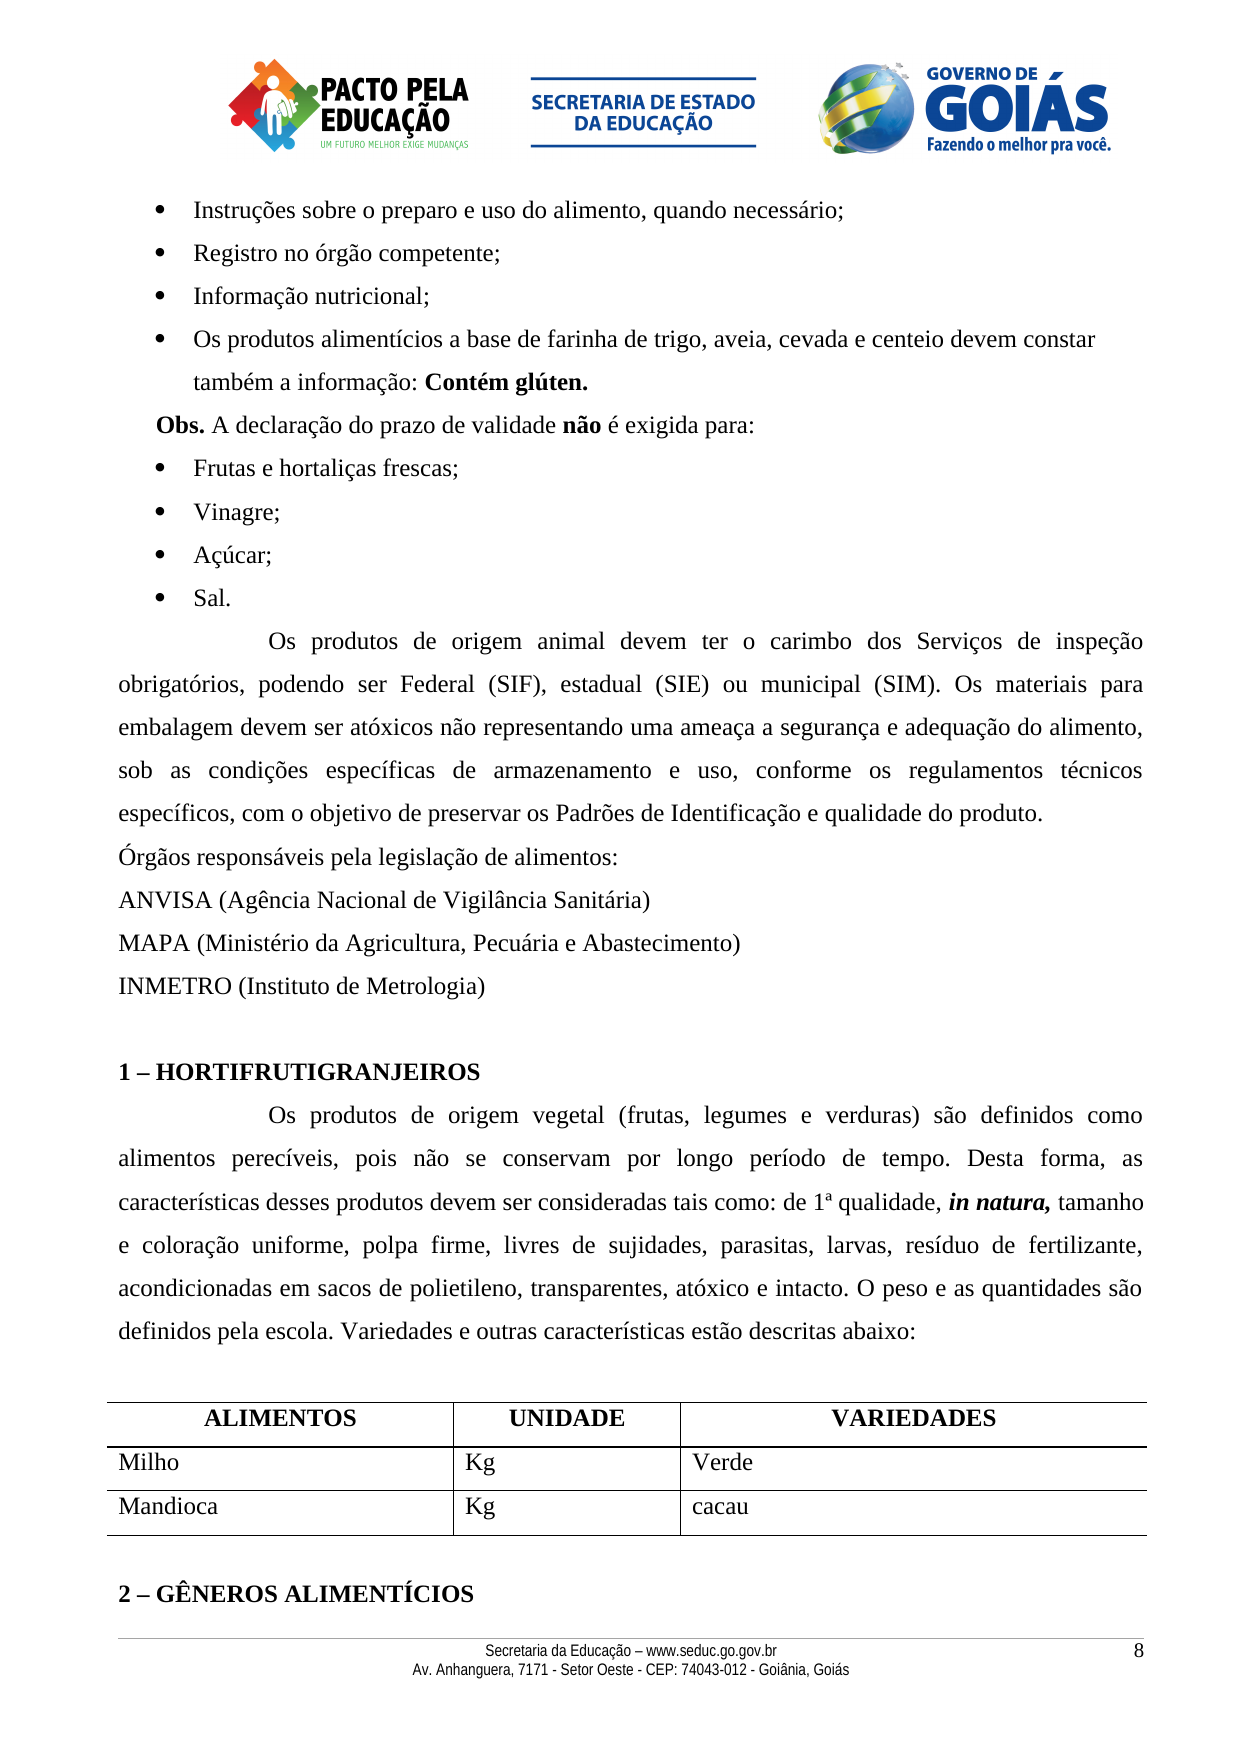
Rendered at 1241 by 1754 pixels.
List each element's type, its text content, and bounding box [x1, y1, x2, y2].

table_header UNIDADE [454, 1403, 680, 1446]
list Informação nutricional; [156, 281, 1144, 310]
table_cell Verde [681, 1448, 1147, 1490]
table_cell Mandioca [107, 1491, 453, 1534]
text 1 – HORTIFRUTIGRANJEIROS [118, 1057, 1144, 1086]
text Obs. A declaração do prazo de validade não é exigida para: [156, 410, 1144, 439]
list Vinagre; [156, 497, 1144, 525]
list Sal. [156, 583, 1144, 612]
text Os produtos de origem vegetal (frutas, legumes e verduras) são definidos como alimentos perecíveis, pois não se conservam por longo período de tempo. Desta forma, as características desses produtos devem ser consideradas tais como: de 1ª qualidade, in natura, tamanho e coloração uniforme, polpa firme, livres de sujidades, parasitas, larvas, resíduo de fertilizante, acondicionadas em sacos de polietileno, transparentes, atóxico e intacto. O peso e as quantidades são definidos pela escola. Variedades e outras características estão descritas abaixo: [118, 1100, 1144, 1345]
text INMETRO (Instituto de Metrologia) [118, 971, 1144, 1000]
table_cell cacau [681, 1491, 1147, 1534]
list Instruções sobre o preparo e uso do alimento, quando necessário; [156, 195, 1144, 223]
list Açúcar; [156, 540, 1144, 568]
list Os produtos alimentícios a base de farinha de trigo, aveia, cevada e centeio devem constar também a informação: Contém glúten. [156, 324, 1144, 396]
table_header VARIEDADES [681, 1403, 1147, 1446]
text Órgãos responsáveis pela legislação de alimentos: [118, 842, 1144, 870]
table_header ALIMENTOS [107, 1403, 453, 1446]
table_cell Kg [454, 1448, 680, 1490]
text Os produtos de origem animal devem ter o carimbo dos Serviços de inspeção obrigatórios, podendo ser Federal (SIF), estadual (SIE) ou municipal (SIM). Os materiais para embalagem devem ser atóxicos não representando uma ameaça a segurança e adequação do alimento, sob as condições específicas de armazenamento e uso, conforme os regulamentos técnicos específicos, com o objetivo de preservar os Padrões de Identificação e qualidade do produto. [118, 626, 1144, 827]
picture [219, 54, 1118, 163]
text ANVISA (Agência Nacional de Vigilância Sanitária) [118, 885, 1144, 913]
list Registro no órgão competente; [156, 238, 1144, 267]
table_cell Kg [454, 1491, 680, 1534]
text 2 – GÊNEROS ALIMENTÍCIOS [118, 1579, 1144, 1607]
list Frutas e hortaliças frescas; [156, 453, 1144, 482]
text MAPA (Ministério da Agricultura, Pecuária e Abastecimento) [118, 928, 1144, 957]
table_cell Milho [107, 1448, 453, 1490]
